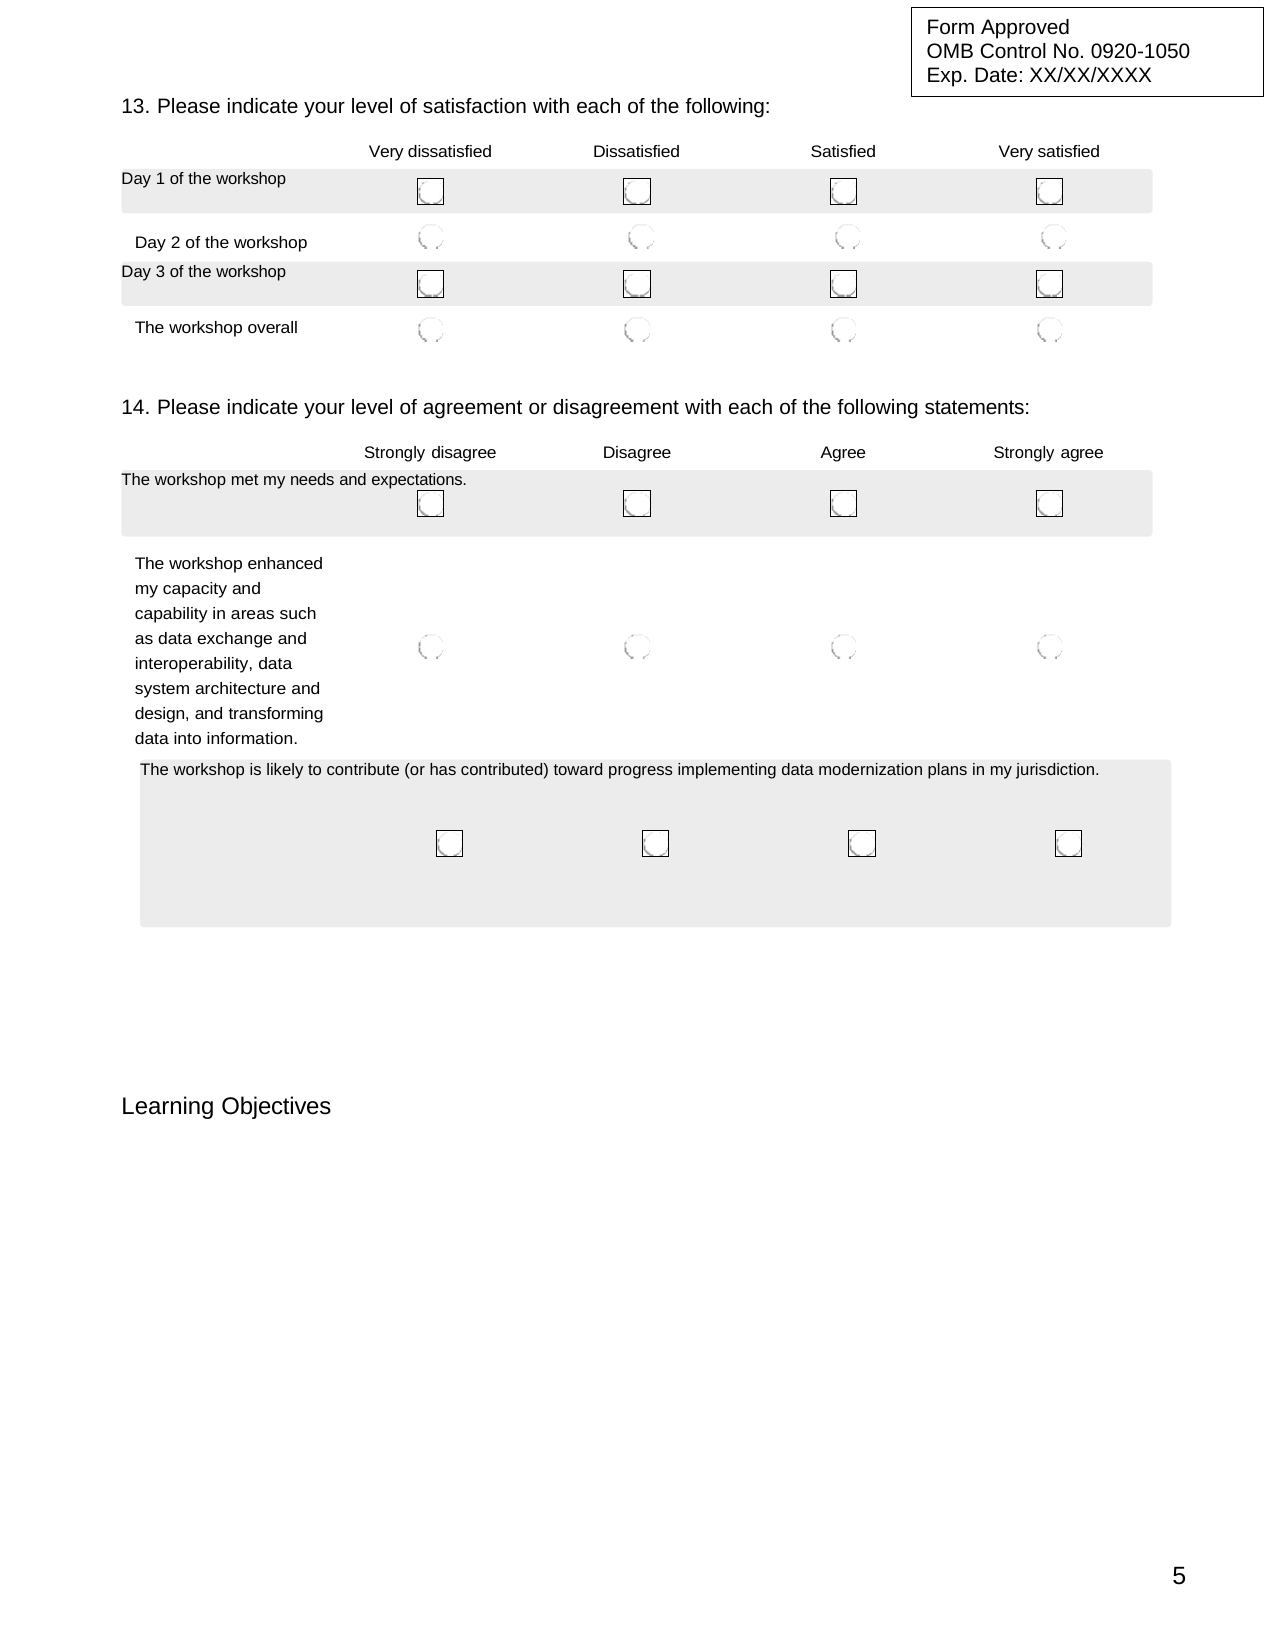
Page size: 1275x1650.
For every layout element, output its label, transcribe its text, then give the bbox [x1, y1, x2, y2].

picture [643, 831, 668, 856]
text Very dissatisfied Dissatisfied Satisfied Very satisfied [368, 142, 1194, 161]
list Please indicate your level of satisfaction with each of the following: [121, 94, 1194, 118]
picture [437, 831, 462, 856]
picture [417, 632, 444, 659]
picture [831, 491, 856, 516]
picture [834, 222, 861, 249]
text The workshop overall [134, 271, 1194, 337]
text The workshop enhanced my capacity and capability in areas such as data exchange and interoperability, data system architecture and design, and transforming data into information. [134, 478, 332, 748]
picture [417, 222, 444, 249]
picture [1037, 491, 1062, 516]
picture [1036, 632, 1063, 659]
picture [418, 491, 443, 516]
picture [623, 315, 650, 342]
picture [1036, 315, 1063, 342]
picture [627, 222, 655, 249]
list Please indicate your level of agreement or disagreement with each of the following statements: [121, 395, 1194, 419]
picture [1040, 222, 1067, 249]
picture [624, 491, 650, 516]
picture [830, 315, 857, 342]
picture [830, 632, 857, 659]
picture [623, 632, 650, 659]
picture [849, 831, 875, 856]
picture [1056, 831, 1081, 856]
text Strongly disagree Disagree Agree Strongly agree [364, 443, 1194, 462]
text Day 2 of the workshop [134, 176, 1194, 252]
picture [417, 315, 444, 342]
